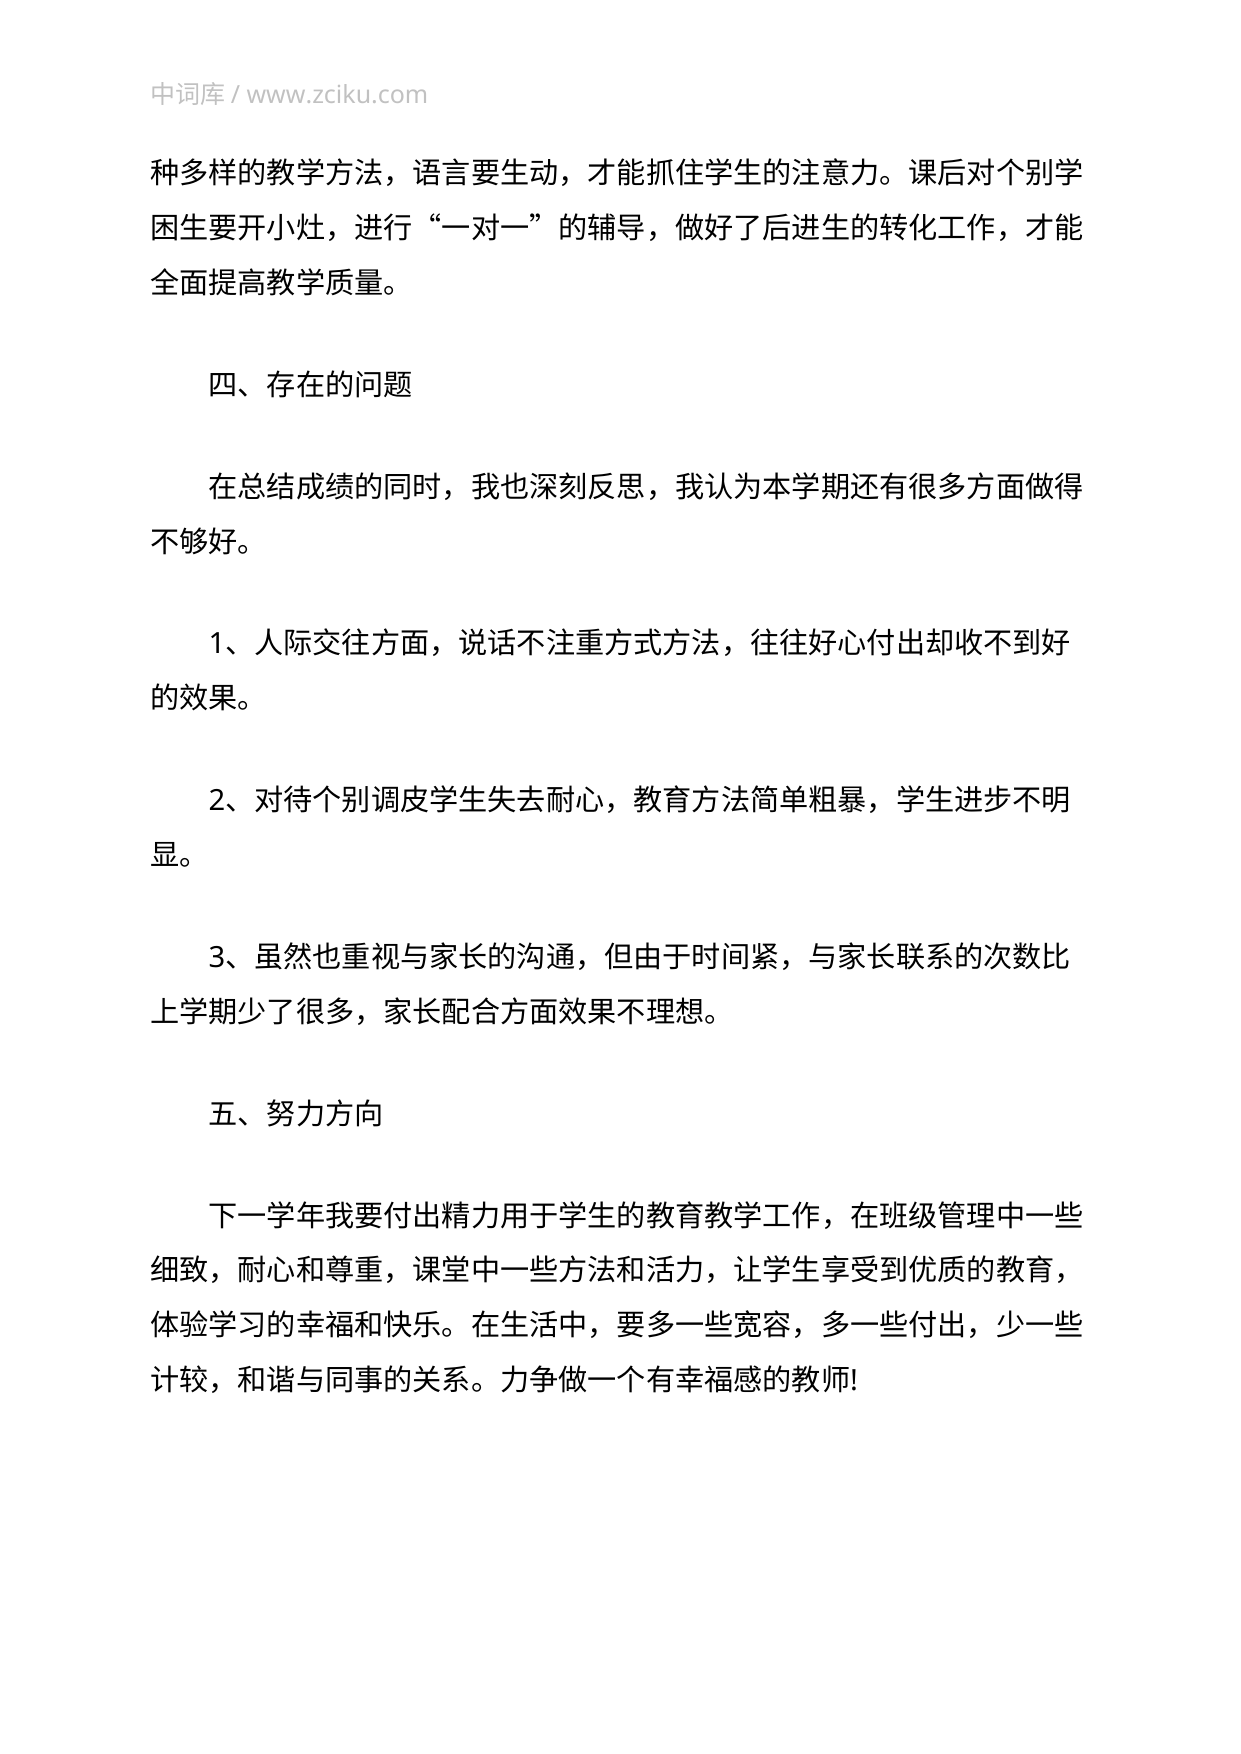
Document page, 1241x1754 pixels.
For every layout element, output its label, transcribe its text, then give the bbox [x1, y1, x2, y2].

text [150, 150, 1090, 302]
text 四、存在的问题 [150, 362, 1090, 404]
text 下一学年我要付出精力用于学生的教育教学工作，在班级管理中一些细致，耐心和尊重，课堂中一些方法和活力，让学生享受到优质的教育，体验学习的幸福和快乐。在生活中，要多一些宽容，多一些付出，少一些计较，和谐与同事的关系。力争做一个有幸福感的教师! [150, 1192, 1090, 1399]
text 在总结成绩的同时，我也深刻反思，我认为本学期还有很多方面做得不够好。 [150, 463, 1090, 561]
text 2、对待个别调皮学生失去耐心，教育方法简单粗暴，学生进步不明显。 [150, 777, 1090, 874]
text 1、人际交往方面，说话不注重方式方法，往往好心付出却收不到好的效果。 [150, 620, 1090, 717]
text 3、虽然也重视与家长的沟通，但由于时间紧，与家长联系的次数比上学期少了很多，家长配合方面效果不理想。 [150, 933, 1090, 1031]
text 五、努力方向 [150, 1090, 1090, 1133]
